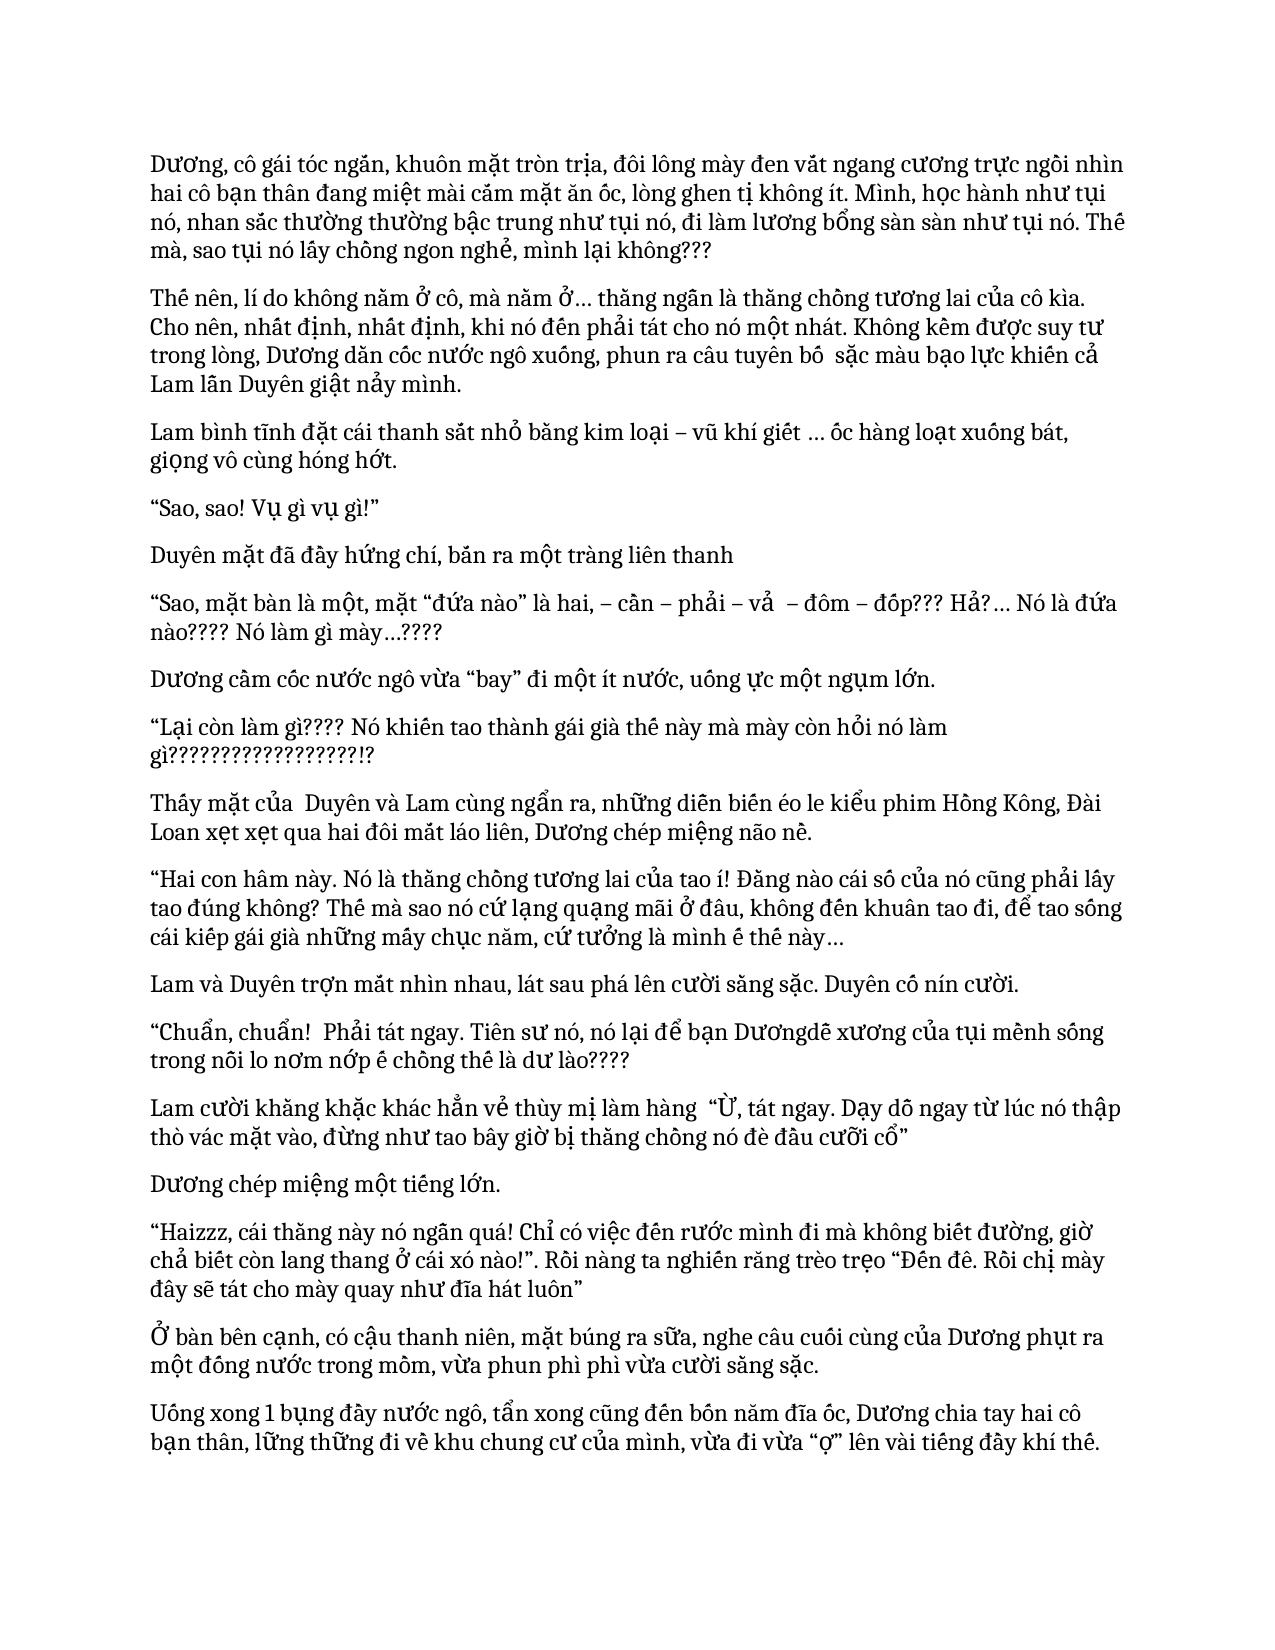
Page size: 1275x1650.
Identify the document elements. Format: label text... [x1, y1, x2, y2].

text Duyên mặt đã đầy hứng chí, bắn ra một tràng liên thanh [150, 541, 1125, 570]
text “Chuẩn, chuẩn! Phải tát ngay. Tiên sư nó, nó lại để bạn Dươngdễ xương của tụi mềnh sống trong nỗi lo nơm nớp ế chồng thế là dư lào???? [150, 1017, 1125, 1075]
text “Sao, mặt bàn là một, mặt “đứa nào” là hai, – cần – phải – vả – đôm – đốp??? Hả?… Nó là đứa nào???? Nó làm gì mày…???? [150, 589, 1125, 646]
text “Haizzz, cái thằng này nó ngẫn quá! Chỉ có việc đến rước mình đi mà không biết đường, giờ chả biết còn lang thang ở cái xó nào!”. Rồi nàng ta nghiến răng trèo trẹo “Đến đê. Rồi chị mày đây sẽ tát cho mày quay như đĩa hát luôn” [150, 1217, 1125, 1304]
text Thế nên, lí do không nằm ở cô, mà nằm ở… thằng ngẫn là thằng chồng tương lai của cô kìa. Cho nên, nhất định, nhất định, khi nó đến phải tát cho nó một nhát. Không kềm được suy tư trong lòng, Dương dằn cốc nước ngô xuống, phun ra câu tuyên bố sặc màu bạo lực khiến cả Lam lẫn Duyên giật nảy mình. [150, 284, 1125, 399]
text “Hai con hâm này. Nó là thằng chồng tương lai của tao í! Đằng nào cái số của nó cũng phải lấy tao đúng không? Thế mà sao nó cứ lạng quạng mãi ở đâu, không đến khuân tao đi, để tao sống cái kiếp gái già những mấy chục năm, cứ tưởng là mình ế thế này… [150, 865, 1125, 951]
text “Lại còn làm gì???? Nó khiến tao thành gái già thế này mà mày còn hỏi nó làm gì??????????????????!? [150, 712, 1125, 770]
text Lam cười khằng khặc khác hẳn vẻ thùy mị làm hàng “Ừ, tát ngay. Dạy dỗ ngay từ lúc nó thập thò vác mặt vào, đừng như tao bây giờ bị thằng chồng nó đè đầu cưỡi cổ” [150, 1094, 1125, 1151]
text Dương, cô gái tóc ngắn, khuôn mặt tròn trịa, đôi lông mày đen vắt ngang cương trực ngồi nhìn hai cô bạn thân đang miệt mài cắm mặt ăn ốc, lòng ghen tị không ít. Mình, học hành như tụi nó, nhan sắc thường thường bậc trung như tụi nó, đi làm lương bổng sàn sàn như tụi nó. Thế mà, sao tụi nó lấy chồng ngon nghẻ, mình lại không??? [150, 150, 1125, 265]
text Uống xong 1 bụng đầy nước ngô, tẩn xong cũng đến bốn năm đĩa ốc, Dương chia tay hai cô bạn thân, lững thững đi về khu chung cư của mình, vừa đi vừa “ợ” lên vài tiếng đầy khí thế. [150, 1399, 1125, 1456]
text Dương chép miệng một tiếng lớn. [150, 1170, 1125, 1199]
text Lam bình tĩnh đặt cái thanh sắt nhỏ bằng kim loại – vũ khí giết … ốc hàng loạt xuống bát, giọng vô cùng hóng hớt. [150, 417, 1125, 475]
text Ở bàn bên cạnh, có cậu thanh niên, mặt búng ra sữa, nghe câu cuối cùng của Dương phụt ra một đống nước trong mồm, vừa phun phì phì vừa cười sằng sặc. [150, 1322, 1125, 1380]
text Dương cầm cốc nước ngô vừa “bay” đi một ít nước, uống ực một ngụm lớn. [150, 665, 1125, 694]
text Lam và Duyên trợn mắt nhìn nhau, lát sau phá lên cười sằng sặc. Duyên cố nín cười. [150, 970, 1125, 999]
text “Sao, sao! Vụ gì vụ gì!” [150, 494, 1125, 522]
text Thấy mặt của Duyên và Lam cùng ngẩn ra, những diễn biến éo le kiểu phim Hồng Kông, Đài Loan xẹt xẹt qua hai đôi mắt láo liên, Dương chép miệng não nề. [150, 789, 1125, 846]
